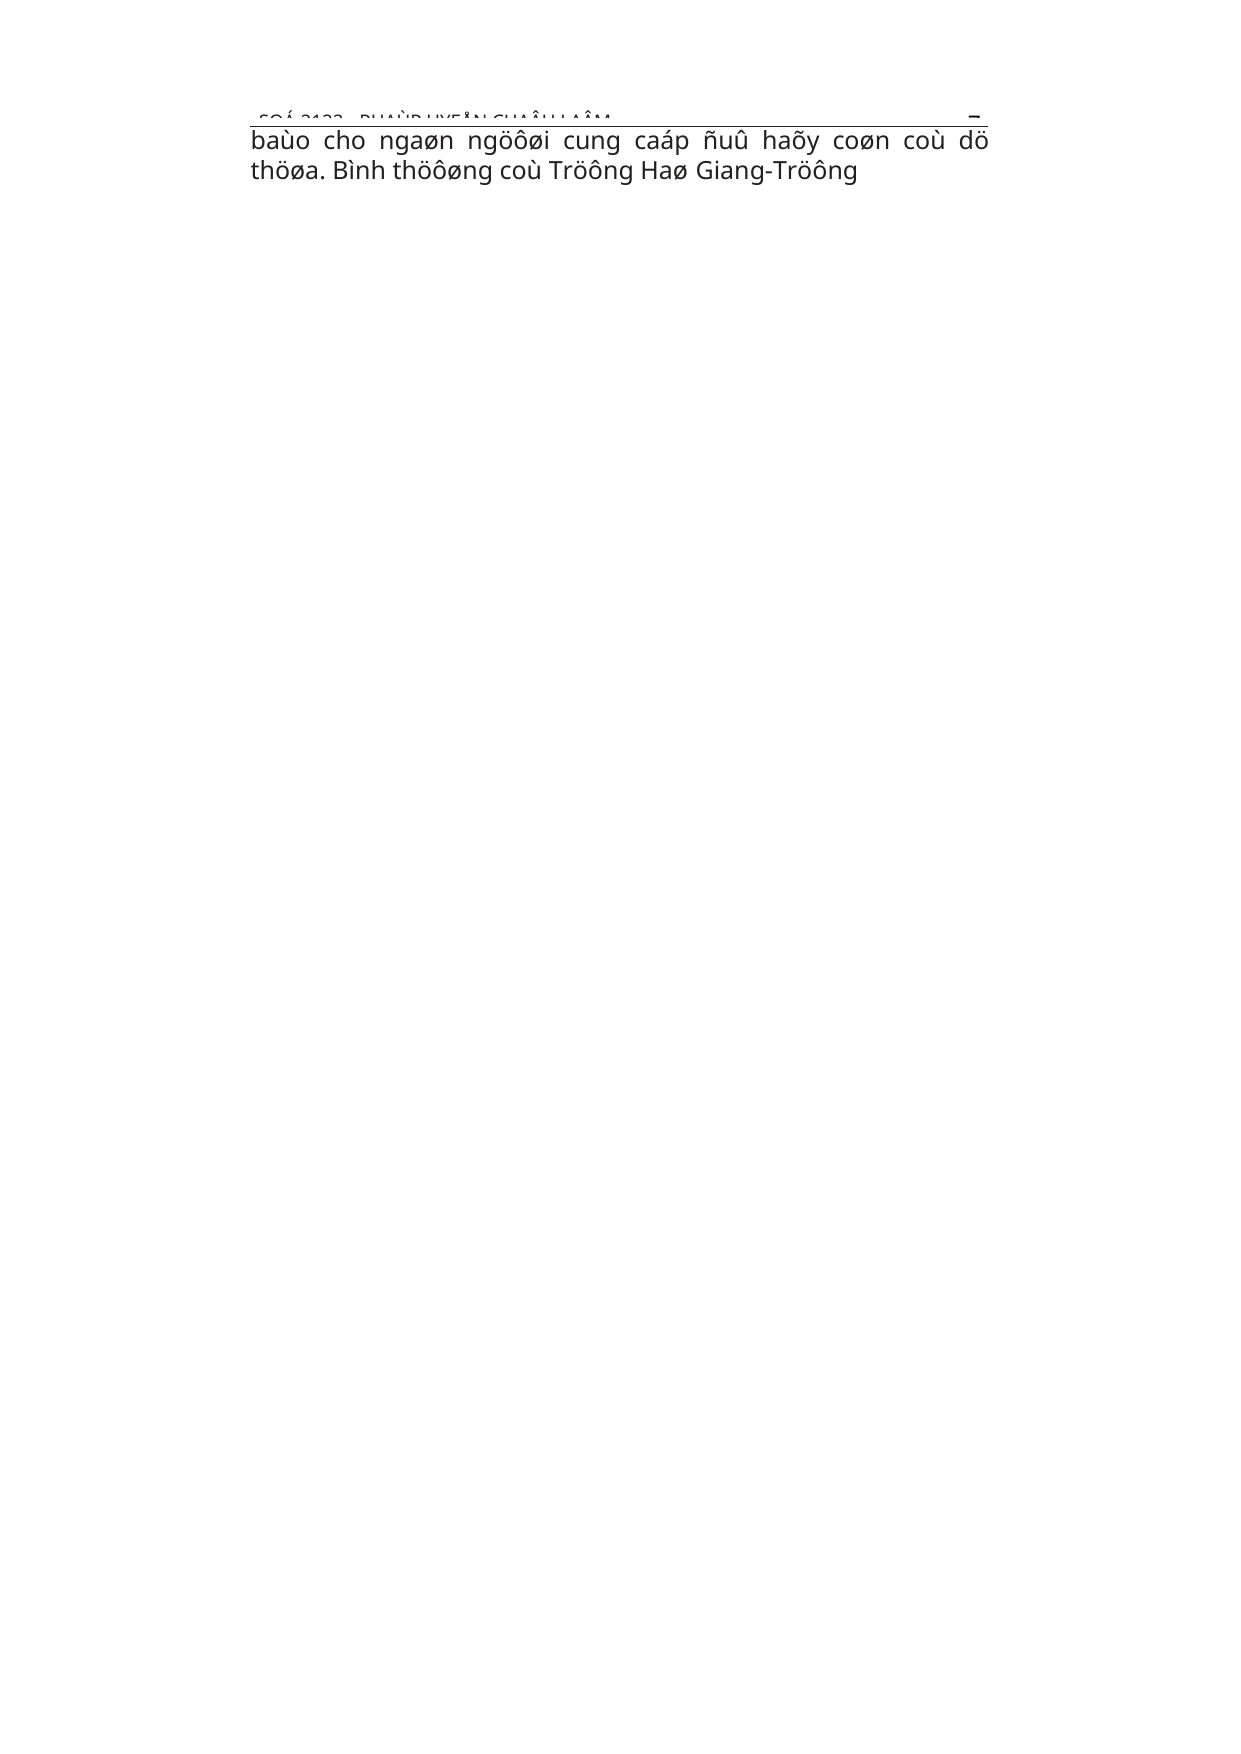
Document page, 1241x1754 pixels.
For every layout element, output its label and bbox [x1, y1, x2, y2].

text [250, 125, 990, 187]
